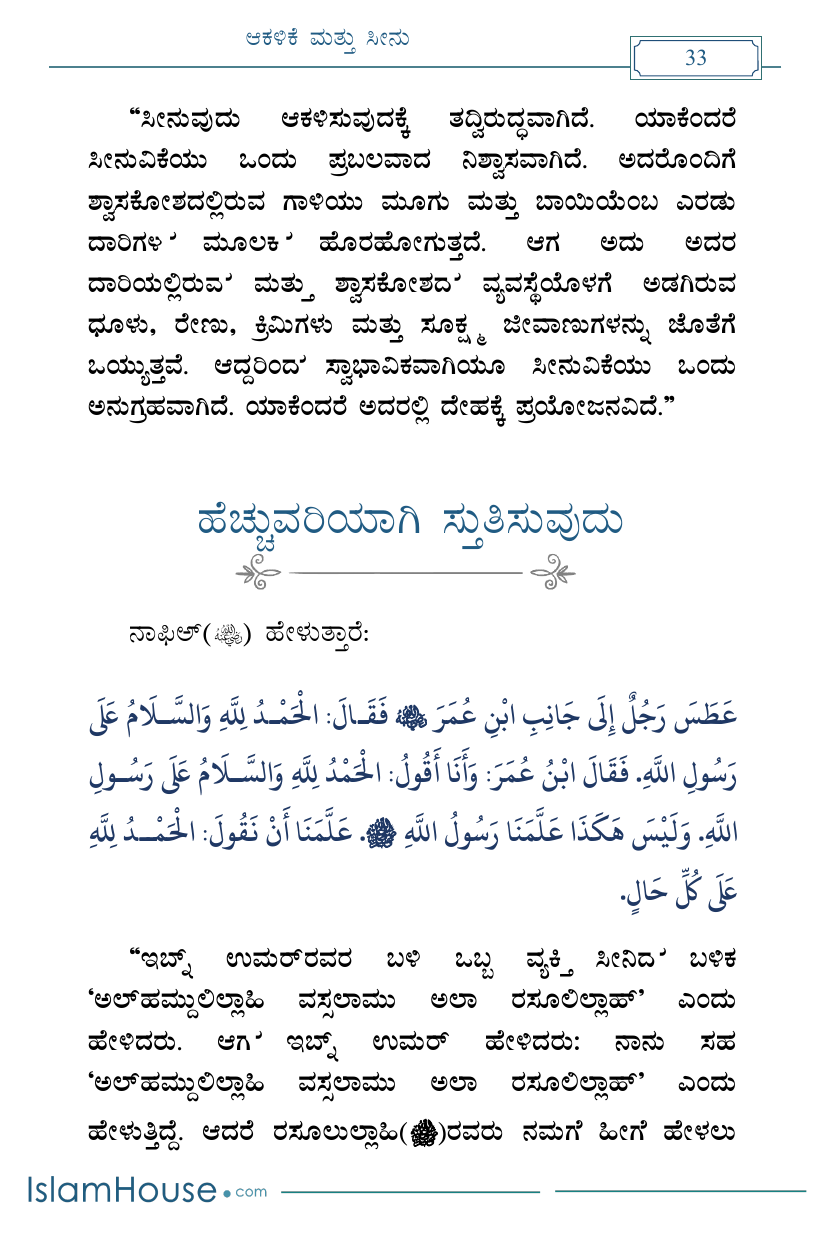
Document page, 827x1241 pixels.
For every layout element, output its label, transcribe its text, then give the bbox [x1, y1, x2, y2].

picture [20, 1171, 541, 1209]
text “¹Ã£ÀÄªÀÅzÀÄ DPÀ½¸ÀÄªÀÅzÀPÉÌ vÀ¢égÀÄzÀÞªÁVzÉ. AiÀiÁPÉAzÀgÉ ¹Ã£ÀÄ«PÉAiÀÄÄ MAzÀÄ ¥Àæ§®ªÁzÀ ¤±Áé¸ÀªÁVzÉ. CzÀgÉÆA¢UÉ ±Áé¸ÀPÉÆÃ±ÀzÀ°ègÀÄªÀ UÁ½AiÀÄÄ ªÀÄÆUÀÄ ªÀÄvÀÄÛ ¨Á¬ÄAiÉÄA§ JgÀqÀÄ zÁjUÀ¼À ªÀÄÆ®PÀ ºÉÆgÀºÉÆÃUÀÄvÀÛzÉ. DUÀ CzÀÄ CzÀgÀ zÁjAiÀÄ°ègÀÄªÀ ªÀÄvÀÄÛ ±Áé¸ÀPÉÆÃ±ÀzÀ ªÀåªÀ¸ÉÜAiÉÆ¼ÀUÉ CqÀVgÀÄªÀ zsÀÆ¼ÀÄ, gÉÃtÄ, Qæ«ÄUÀ¼ÀÄ ªÀÄvÀÄÛ ¸ÀÆPÀë÷ä fÃªÁtÄUÀ¼À£ÀÄß eÉÆvÉUÉ MAiÀÄÄåvÀÛªÉ. DzÀÝjAzÀ ¸Áé¨sÁ«PÀªÁVAiÀÄÆ ¹Ã£ÀÄ«PÉAiÀÄÄ MAzÀÄ C£ÀÄUÀæºÀªÁVzÉ. AiÀiÁPÉAzÀgÉ CzÀgÀ°è zÉÃºÀPÉÌ ¥ÀæAiÉÆÃd£À«zÉ.” [89, 107, 738, 430]
text ºÉZÀÄÑªÀjAiÀiÁV ¸ÀÄÛw¸ÀÄªÀÅzÀÄ [89, 502, 738, 558]
text عَطَسَ رَجُلٌ إِلَى جَانِبِ ابْنِ عُمَرَ فَقَالَ: الْحَمْدُ لِلَّهِ وَالسَّلَامُ عَلَى رَسُولِ اللَّهِ. فَقَالَ ابْنُ عُمَرَ: وَأَنَا أَقُولُ: الْحَمْدُ لِلَّهِ وَالسَّلَامُ عَلَى رَسُولِ اللَّهِ. وَلَيْسَ هَكَذَا عَلَّمَنَا رَسُولُ اللَّهِ . عَلَّمَنَا أَنْ نَقُولَ: الْحَمْدُ لِلَّهِ عَلَى كُلِّ حَالٍ. [89, 688, 738, 918]
text £Á¦üCï() ºÉÃ¼ÀÄvÁÛgÉ: [89, 612, 738, 656]
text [89, 947, 738, 1156]
picture [548, 1170, 807, 1208]
